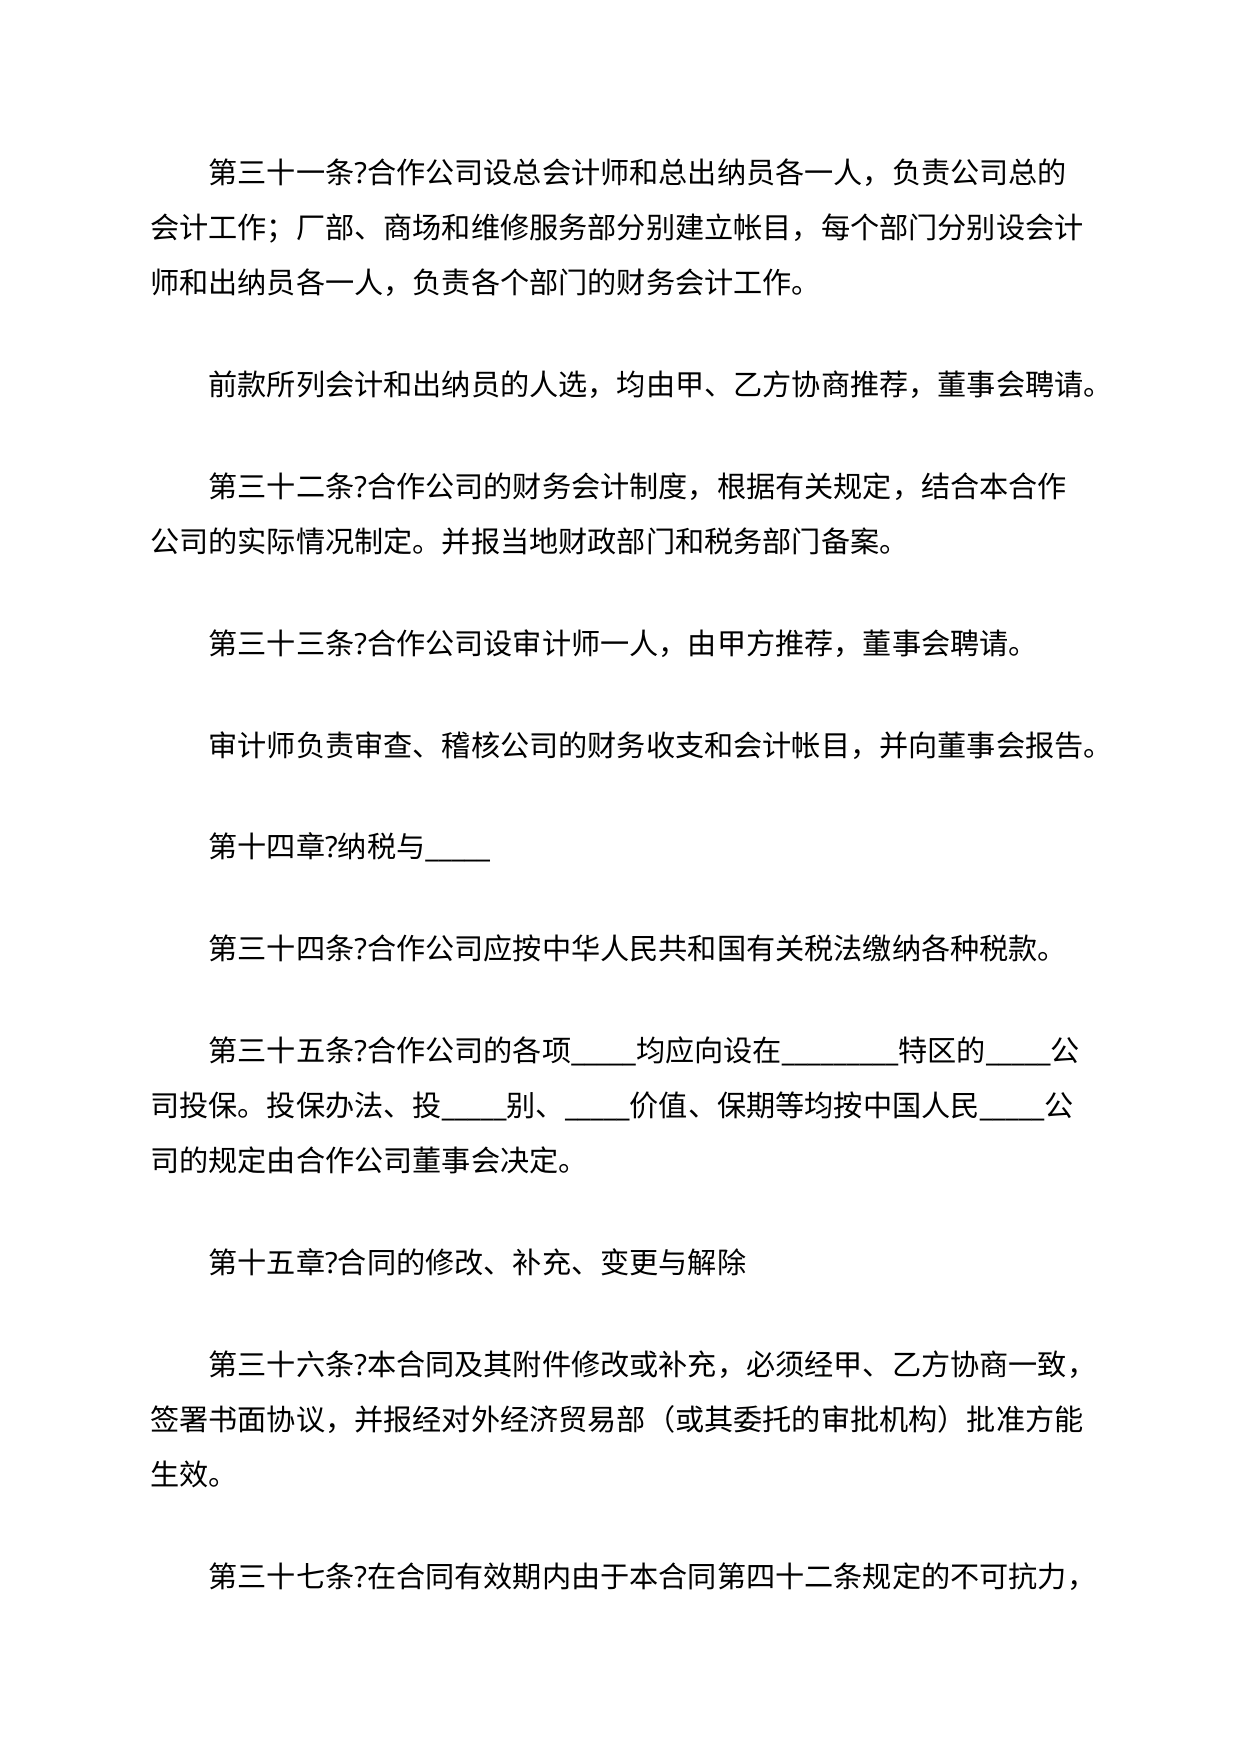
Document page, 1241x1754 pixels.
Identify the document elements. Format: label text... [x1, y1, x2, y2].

text 第三十三条?合作公司设审计师一人，由甲方推荐，董事会聘请。 [150, 620, 1090, 663]
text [150, 1553, 1090, 1596]
text 前款所列会计和出纳员的人选，均由甲、乙方协商推荐，董事会聘请。 [150, 362, 1090, 404]
text 第十四章?纳税与_____ [150, 824, 1090, 866]
text 第三十一条?合作公司设总会计师和总出纳员各一人，负责公司总的会计工作；厂部、商场和维修服务部分别建立帐目，每个部门分别设会计师和出纳员各一人，负责各个部门的财务会计工作。 [150, 150, 1090, 302]
text 第三十六条?本合同及其附件修改或补充，必须经甲、乙方协商一致，签署书面协议，并报经对外经济贸易部（或其委托的审批机构）批准方能生效。 [150, 1342, 1090, 1494]
text 第三十二条?合作公司的财务会计制度，根据有关规定，结合本合作公司的实际情况制定。并报当地财政部门和税务部门备案。 [150, 463, 1090, 561]
text 第三十四条?合作公司应按中华人民共和国有关税法缴纳各种税款。 [150, 926, 1090, 968]
text 第十五章?合同的修改、补充、变更与解除 [150, 1240, 1090, 1282]
text 第三十五条?合作公司的各项_____均应向设在_________特区的_____公司投保。投保办法、投_____别、_____价值、保期等均按中国人民_____公司的规定由合作公司董事会决定。 [150, 1028, 1090, 1180]
text 审计师负责审查、稽核公司的财务收支和会计帐目，并向董事会报告。 [150, 722, 1090, 764]
